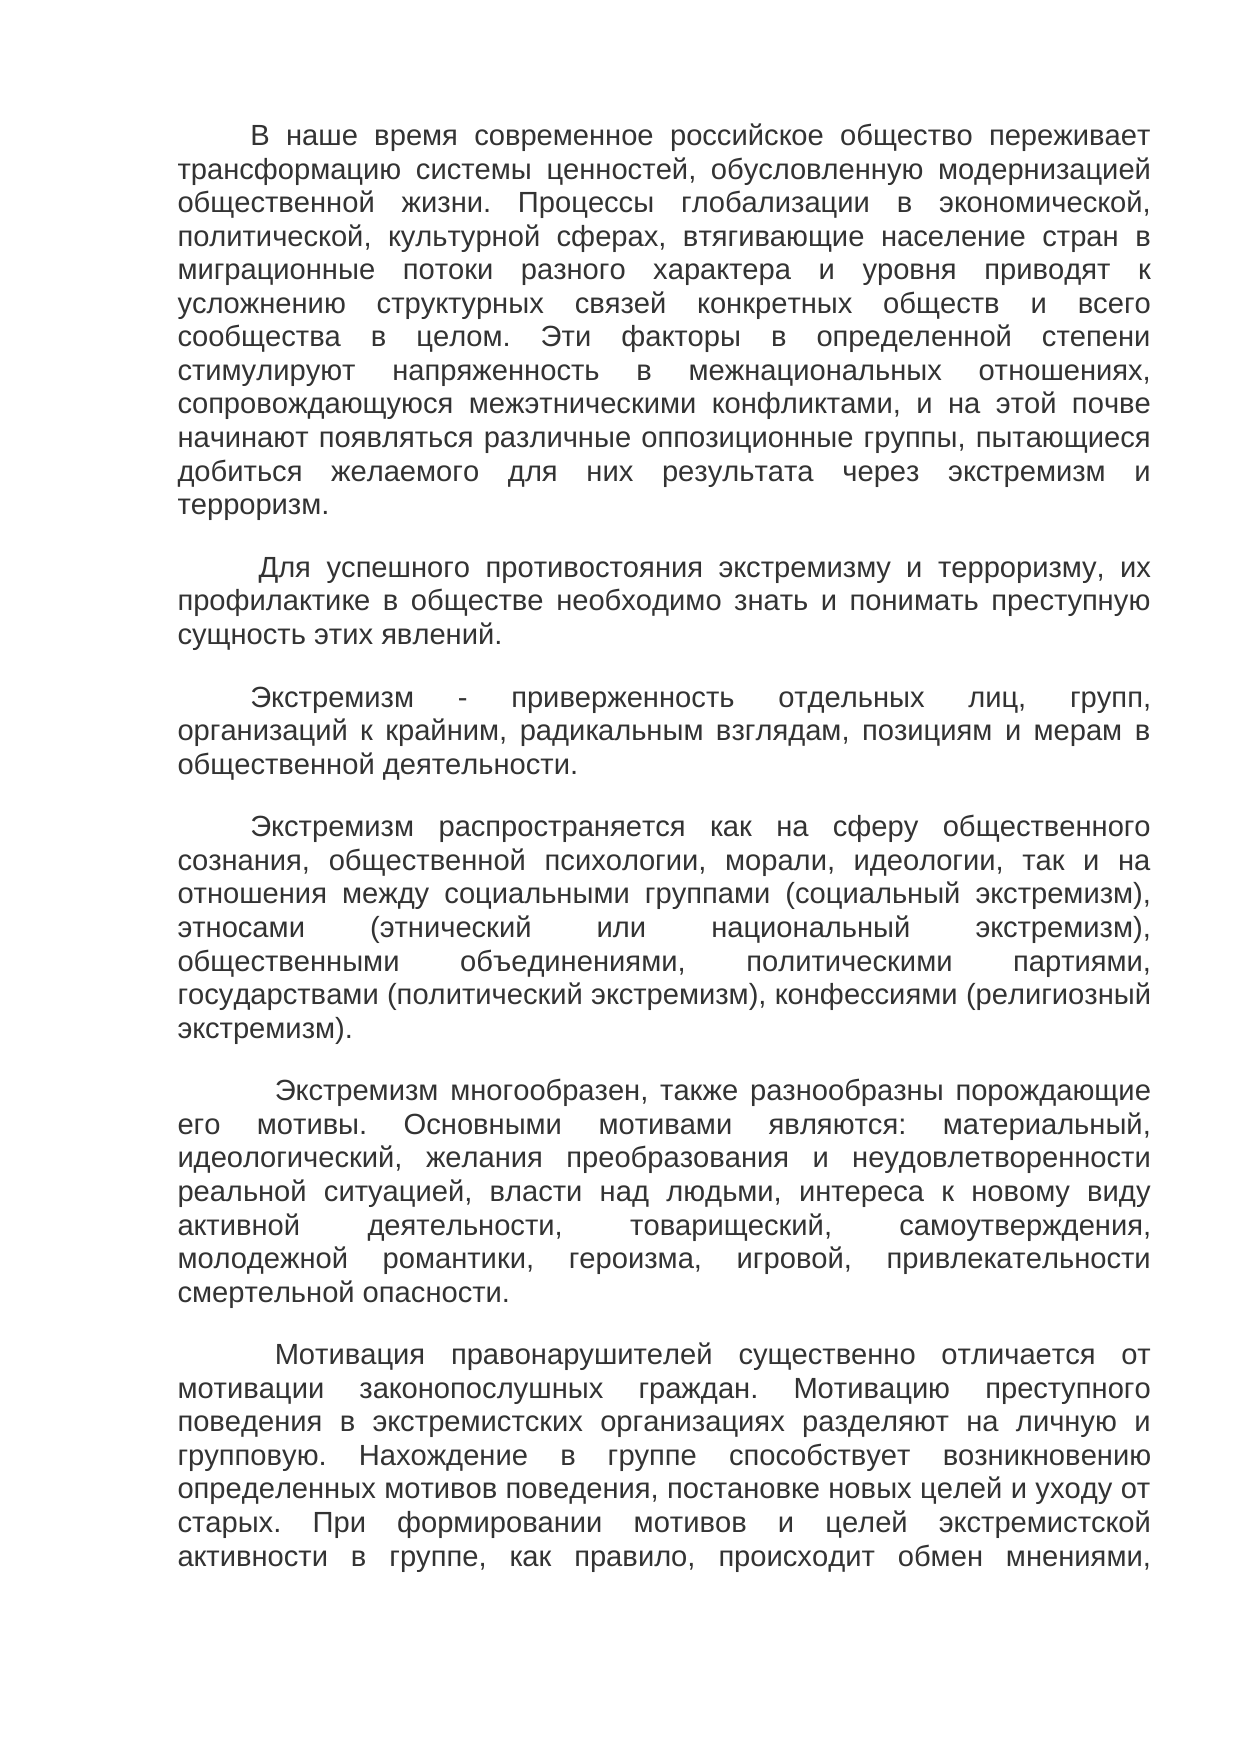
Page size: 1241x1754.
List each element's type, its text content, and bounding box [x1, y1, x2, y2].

text Экстремизм распространяется как на сферу общественного сознания, общественной психологии, морали, идеологии, так и на отношения между социальными группами (социальный экстремизм), этносами (этнический или национальный экстремизм), общественными объединениями, политическими партиями, государствами (политический экстремизм), конфессиями (религиозный экстремизм). [177, 809, 1152, 1044]
text Для успешного противостояния экстремизму и терроризму, их профилактике в обществе необходимо знать и понимать преступную сущность этих явлений. [177, 550, 1152, 650]
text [177, 1337, 1152, 1572]
text Экстремизм многообразен, также разнообразны порождающие его мотивы. Основными мотивами являются: материальный, идеологический, желания преобразования и неудовлетворенности реальной ситуацией, власти над людьми, интереса к новому виду активной деятельности, товарищеский, самоутверждения, молодежной романтики, героизма, игровой, привлекательности смертельной опасности. [177, 1073, 1152, 1308]
text Экстремизм - приверженность отдельных лиц, групп, организаций к крайним, радикальным взглядам, позициям и мерам в общественной деятельности. [177, 679, 1152, 780]
text В наше время современное российское общество переживает трансформацию системы ценностей, обусловленную модернизацией общественной жизни. Процессы глобализации в экономической, политической, культурной сферах, втягивающие население стран в миграционные потоки разного характера и уровня приводят к усложнению структурных связей конкретных обществ и всего сообщества в целом. Эти факторы в определенной степени стимулируют напряженность в межнациональных отношениях, сопровождающуюся межэтническими конфликтами, и на этой почве начинают появляться различные оппозиционные группы, пытающиеся добиться желаемого для них результата через экстремизм и терроризм. [177, 118, 1152, 521]
